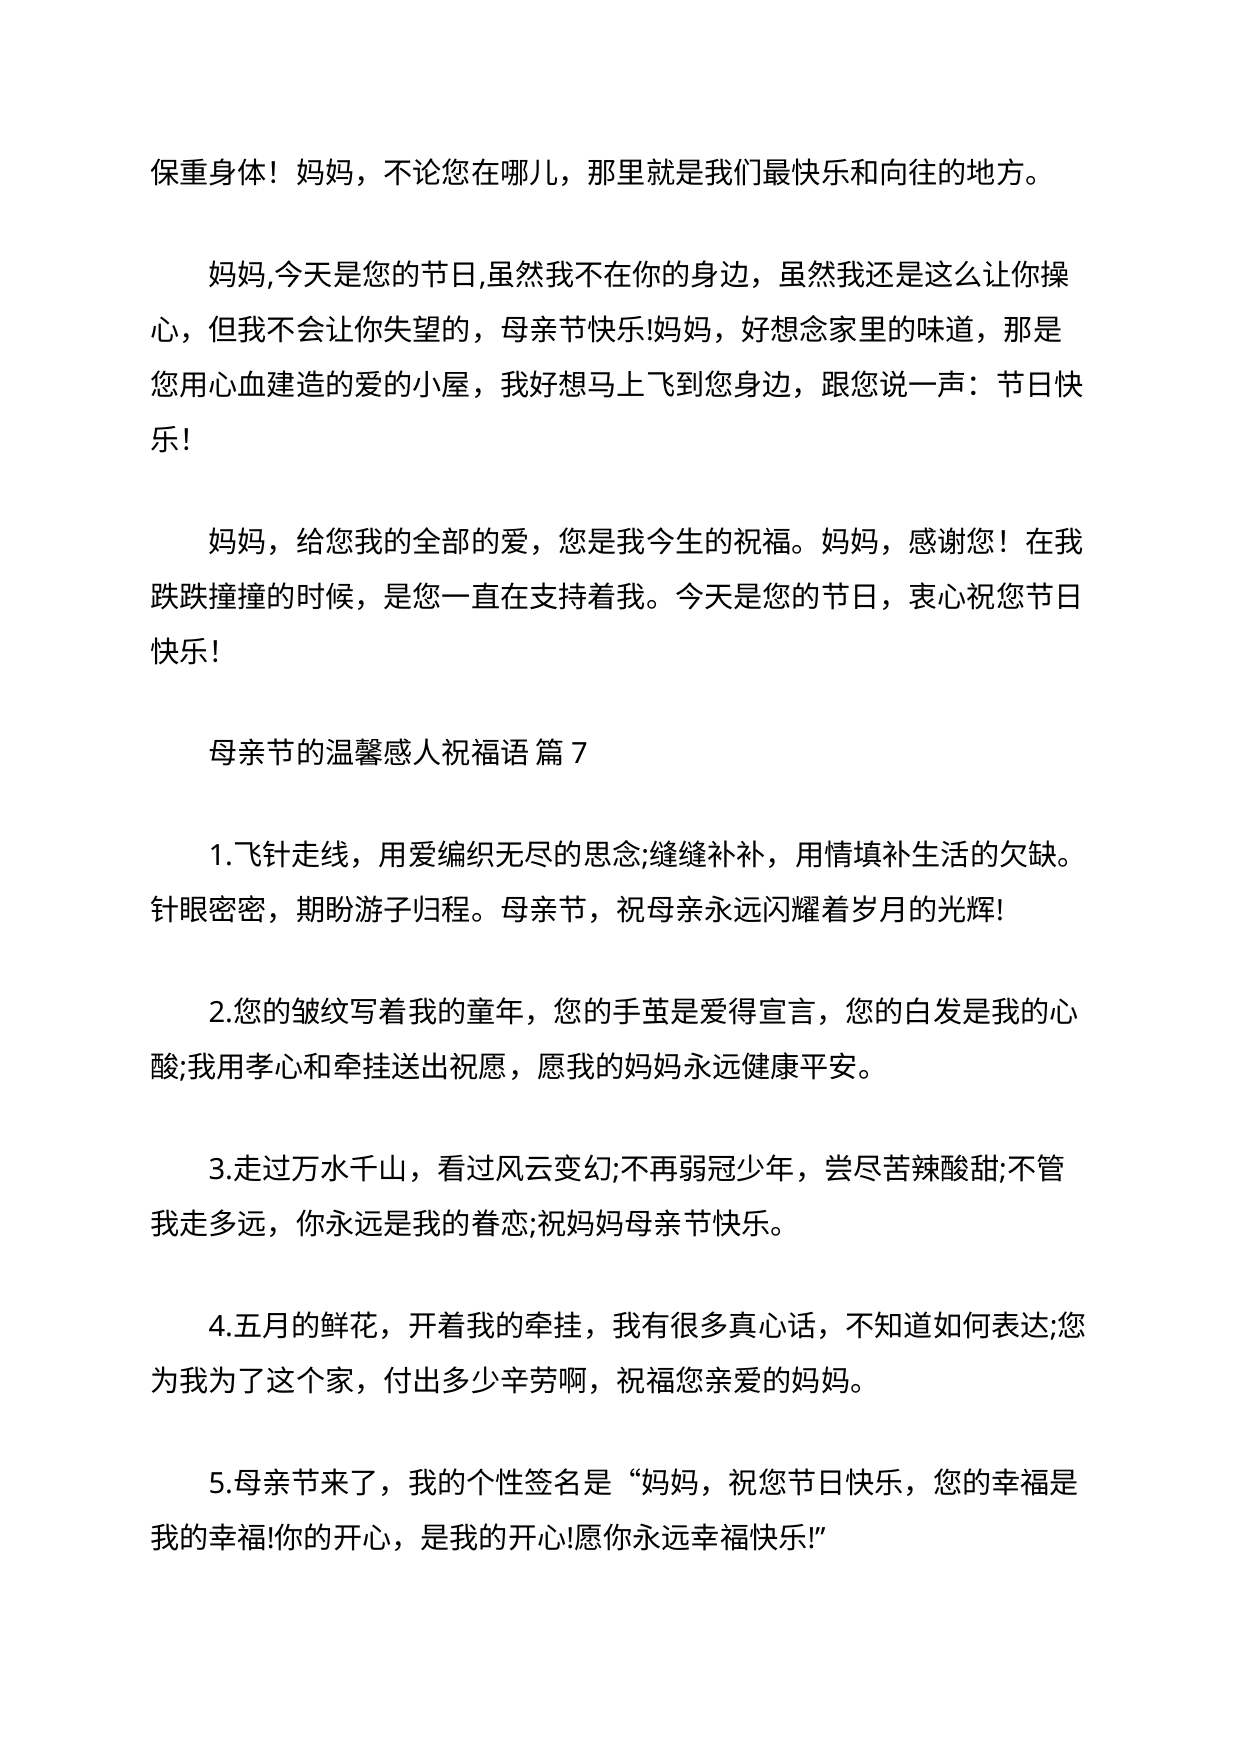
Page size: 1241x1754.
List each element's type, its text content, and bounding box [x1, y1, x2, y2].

text 3.走过万水千山，看过风云变幻;不再弱冠少年，尝尽苦辣酸甜;不管我走多远，你永远是我的眷恋;祝妈妈母亲节快乐。 [150, 1146, 1090, 1243]
text 5.母亲节来了，我的个性签名是“妈妈，祝您节日快乐，您的幸福是我的幸福!你的开心，是我的开心!愿你永远幸福快乐!” [150, 1460, 1090, 1557]
text 妈妈，给您我的全部的爱，您是我今生的祝福。妈妈，感谢您！在我跌跌撞撞的时候，是您一直在支持着我。今天是您的节日，衷心祝您节日快乐！ [150, 518, 1090, 671]
text 2.您的皱纹写着我的童年，您的手茧是爱得宣言，您的白发是我的心酸;我用孝心和牵挂送出祝愿，愿我的妈妈永远健康平安。 [150, 989, 1090, 1086]
text 1.飞针走线，用爱编织无尽的思念;缝缝补补，用情填补生活的欠缺。针眼密密，期盼游子归程。母亲节，祝母亲永远闪耀着岁月的光辉! [150, 832, 1090, 929]
text 妈妈,今天是您的节日,虽然我不在你的身边，虽然我还是这么让你操心，但我不会让你失望的，母亲节快乐!妈妈，好想念家里的味道，那是您用心血建造的爱的小屋，我好想马上飞到您身边，跟您说一声：节日快乐！ [150, 252, 1090, 459]
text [150, 150, 1090, 192]
text 4.五月的鲜花，开着我的牵挂，我有很多真心话，不知道如何表达;您为我为了这个家，付出多少辛劳啊，祝福您亲爱的妈妈。 [150, 1303, 1090, 1400]
text 母亲节的温馨感人祝福语 篇7 [150, 730, 1090, 772]
